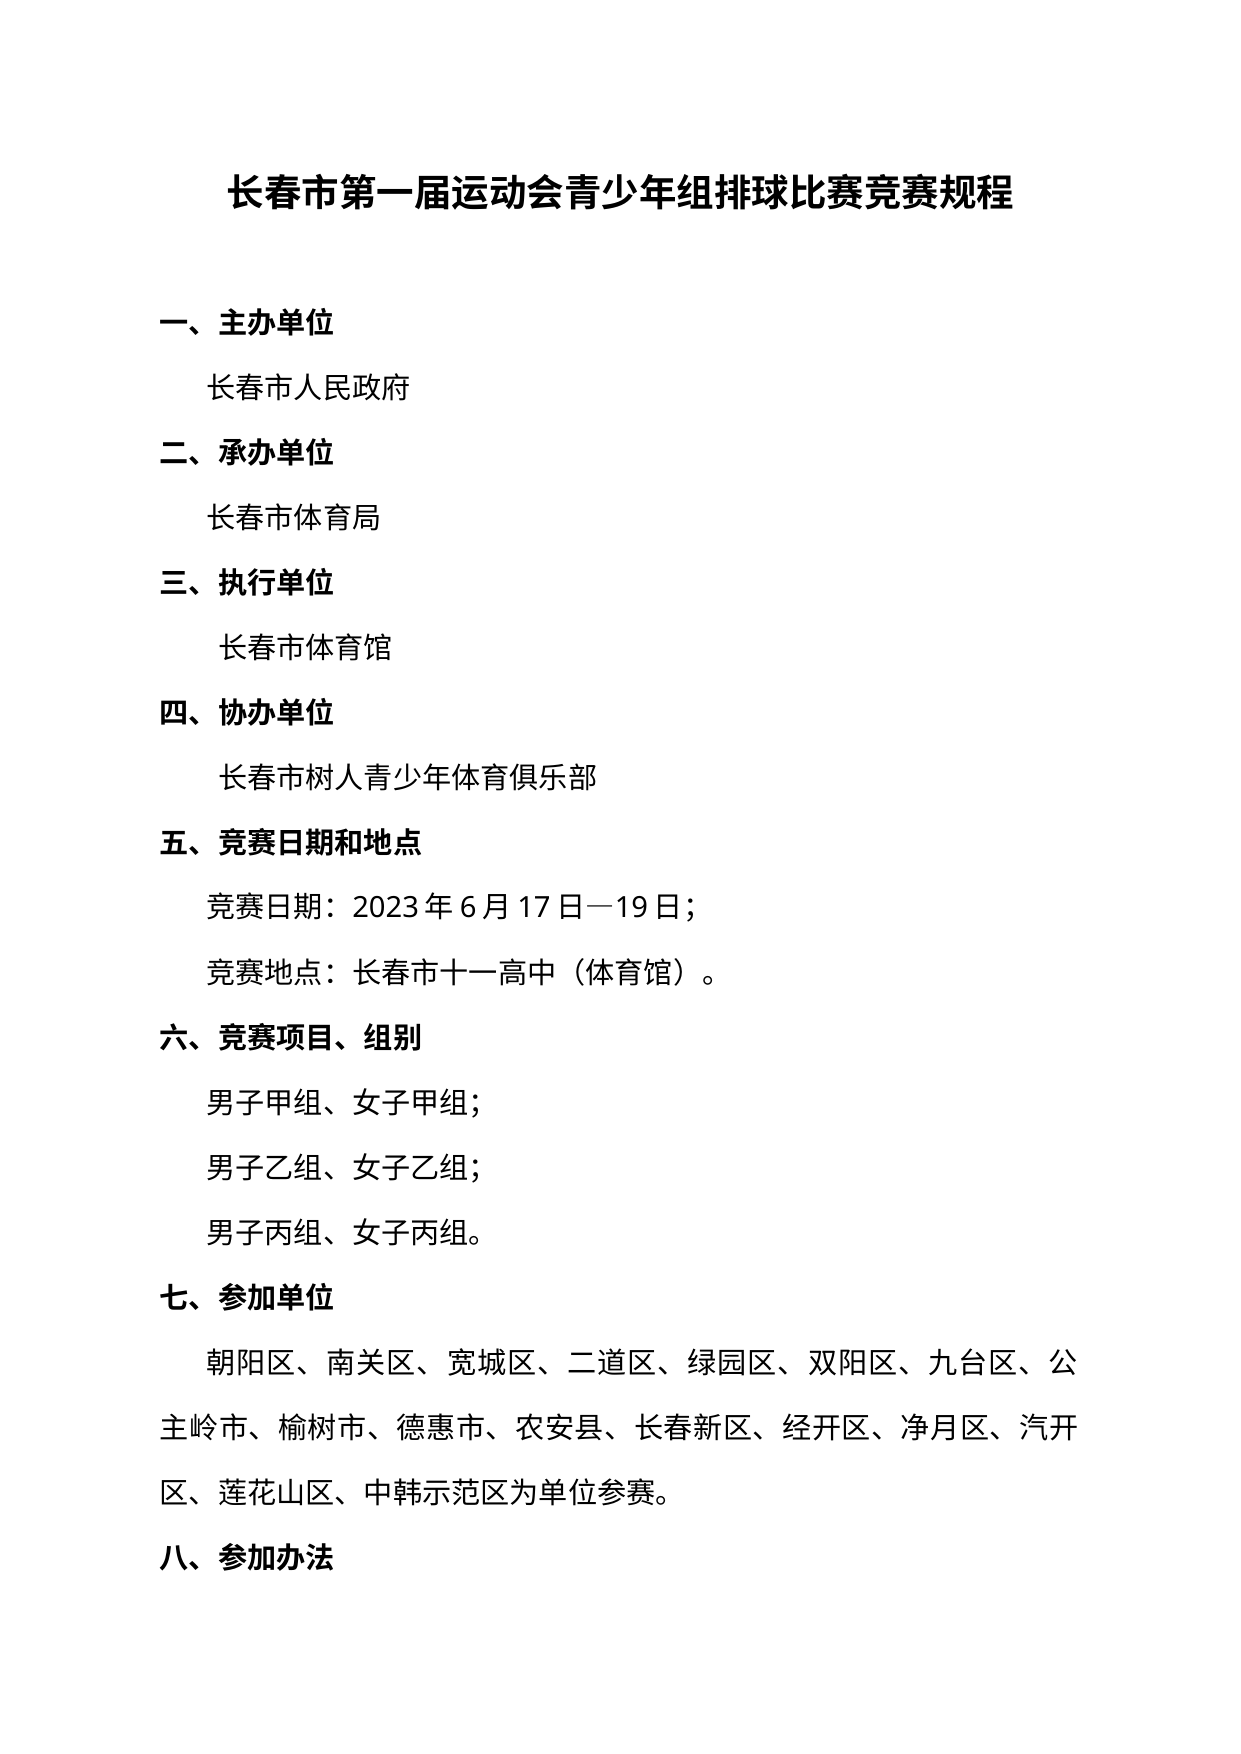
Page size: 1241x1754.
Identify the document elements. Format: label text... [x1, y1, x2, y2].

text 长春市人民政府 [159, 353, 1081, 418]
text 六、竞赛项目、组别 [159, 1003, 1081, 1068]
list 长春市树人青少年体育俱乐部 [159, 743, 1081, 808]
list 一、主办单位 [159, 288, 1081, 353]
list 协办单位 [159, 678, 1081, 743]
text 朝阳区、南关区、宽城区、二道区、绿园区、双阳区、九台区、公主岭市、榆树市、德惠市、农安县、长春新区、经开区、净月区、汽开区、莲花山区、中韩示范区为单位参赛。 [159, 1328, 1081, 1523]
text 竞赛日期：2023年6月17日—19日； [159, 873, 1081, 938]
text 三、执行单位 [159, 548, 1081, 613]
list 二、承办单位 [159, 418, 1081, 483]
text 男子甲组、女子甲组； [159, 1068, 1081, 1133]
text 长春市体育局 [159, 483, 1081, 548]
text 竞赛地点：长春市十一高中（体育馆）。 [159, 938, 1081, 1003]
text 男子乙组、女子乙组； [159, 1133, 1081, 1198]
text 七、参加单位 [159, 1263, 1081, 1328]
text 长春市第一届运动会青少年组排球比赛竞赛规程 [159, 158, 1081, 223]
list 长春市体育馆 [159, 613, 1081, 678]
list 五、竞赛日期和地点 [159, 808, 1081, 873]
text 男子丙组、女子丙组。 [159, 1198, 1081, 1263]
list 八、参加办法 [159, 1523, 1081, 1588]
